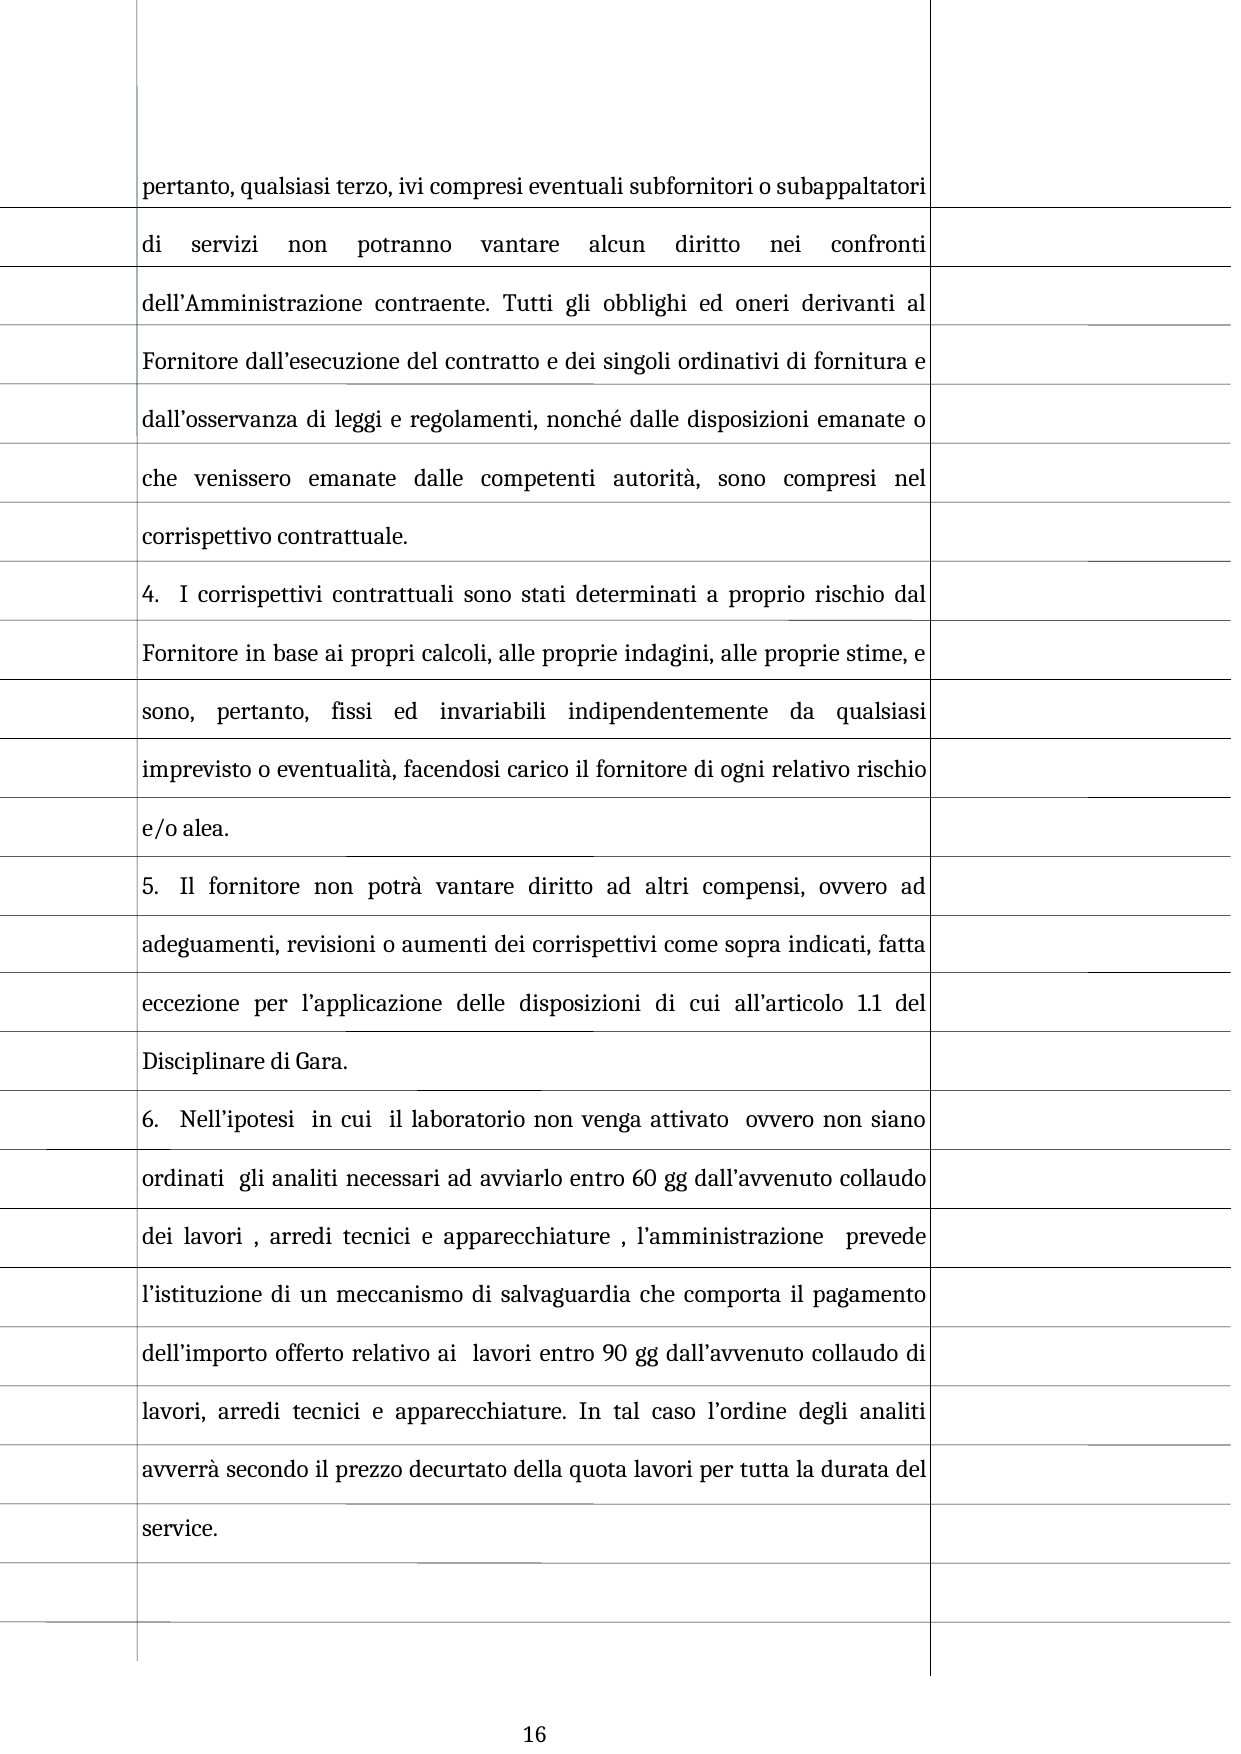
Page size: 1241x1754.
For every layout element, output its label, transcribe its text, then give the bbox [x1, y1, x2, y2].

list Il fornitore non potrà vantare diritto ad altri compensi, ovvero ad adeguamenti, revisioni o aumenti dei corrispettivi come sopra indicati, fatta eccezione per l’applicazione delle disposizioni di cui all’articolo 1.1 del Disciplinare di Gara. [142, 848, 927, 1081]
list I corrispettivi contrattuali sono stati determinati a proprio rischio dal Fornitore in base ai propri calcoli, alle proprie indagini, alle proprie stime, e sono, pertanto, fissi ed invariabili indipendentemente da qualsiasi imprevisto o eventualità, facendosi carico il fornitore di ogni relativo rischio e/o alea. [142, 556, 927, 848]
list Nell’ipotesi in cui il laboratorio non venga attivato ovvero non siano ordinati gli analiti necessari ad avviarlo entro 60 gg dall’avvenuto collaudo dei lavori , arredi tecnici e apparecchiature , l’amministrazione prevede l’istituzione di un meccanismo di salvaguardia che comporta il pagamento dell’importo offerto relativo ai lavori entro 90 gg dall’avvenuto collaudo di lavori, arredi tecnici e apparecchiature. In tal caso l’ordine degli analiti avverrà secondo il prezzo decurtato della quota lavori per tutta la durata del service. [142, 1081, 927, 1548]
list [142, 148, 927, 556]
